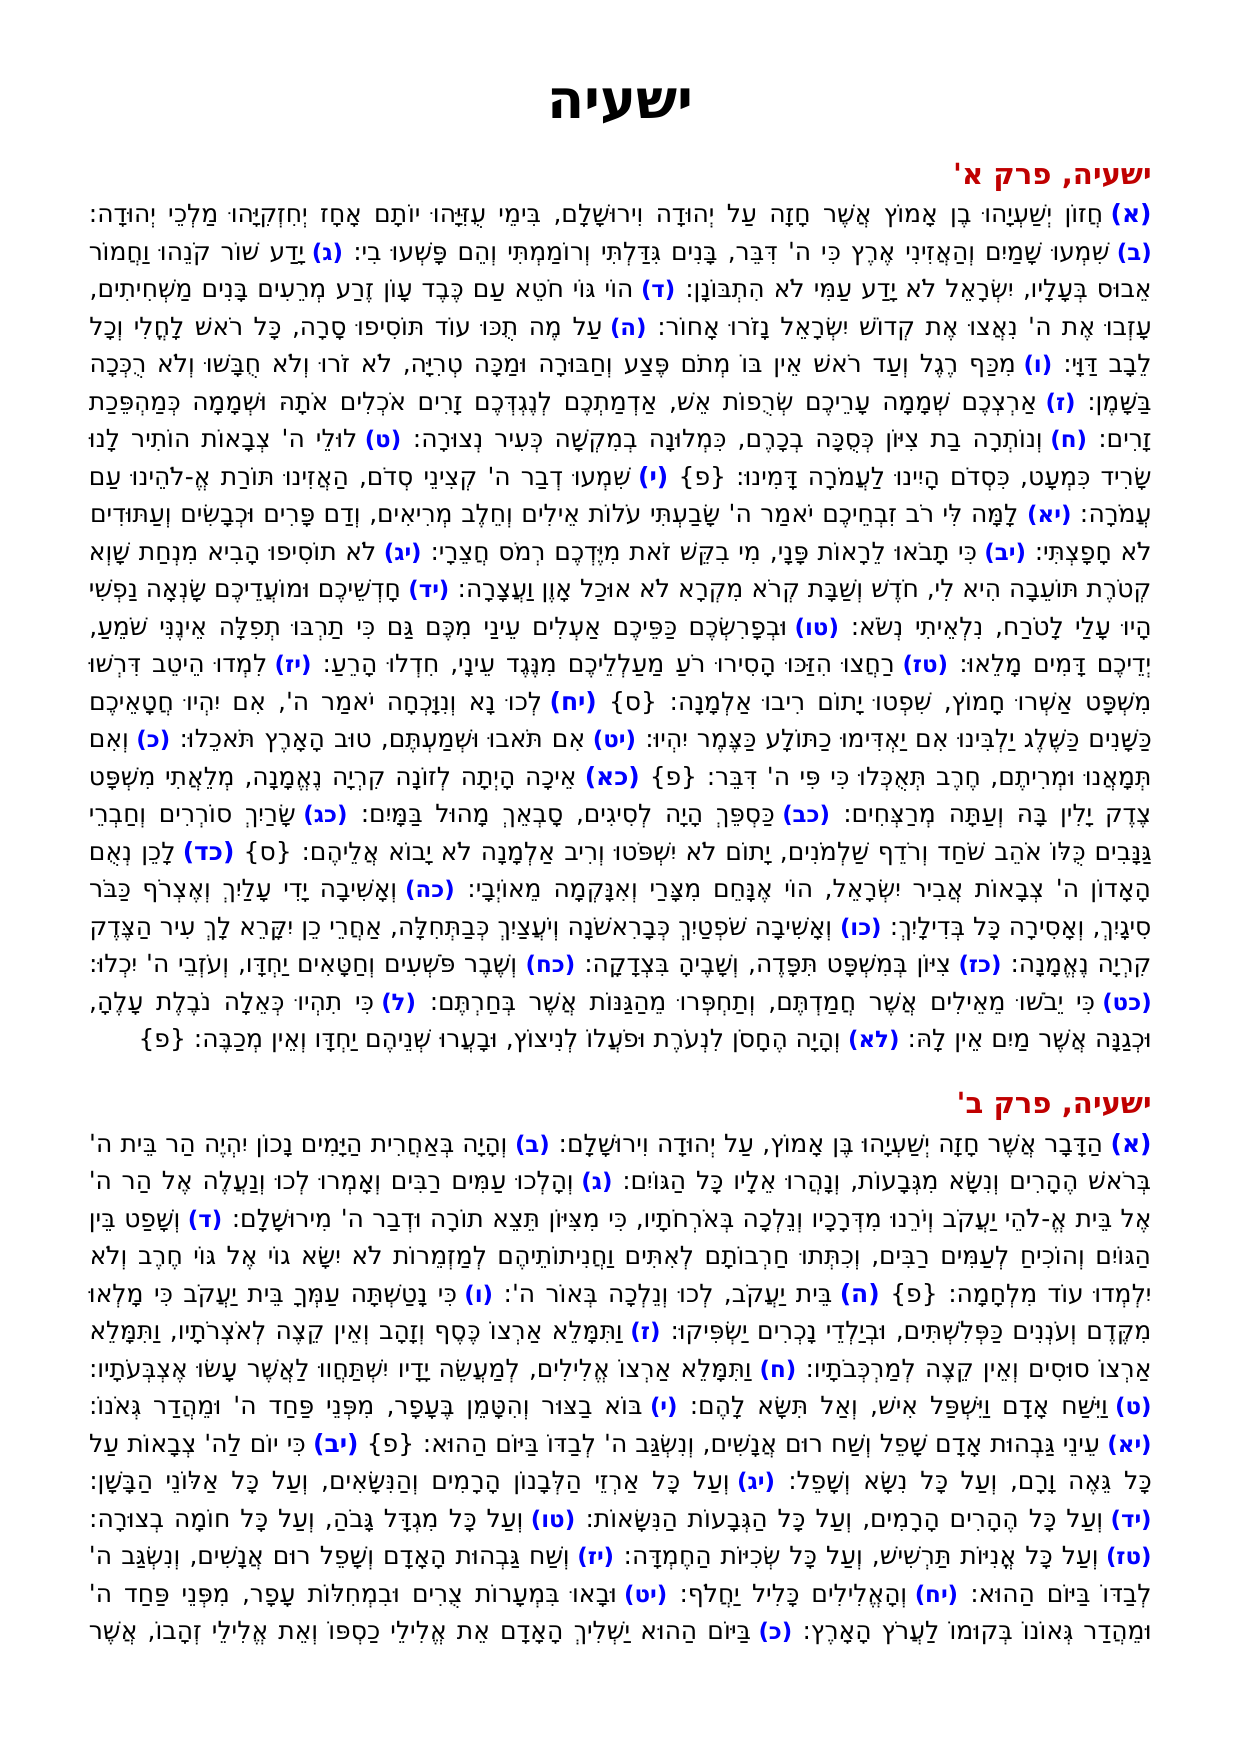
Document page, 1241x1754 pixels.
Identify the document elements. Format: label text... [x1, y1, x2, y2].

text ישעיה, פרק א' [89, 151, 1152, 193]
text (א) חֲזוֹן יְשַׁעְיָהוּ בֶן אָמוֹץ אֲשֶׁר חָזָה עַל יְהוּדָה וִירוּשָׁלִָם, בִּימֵי עֻזִּיָּהוּ יוֹתָם אָחָז יְחִזְקִיָּהוּ מַלְכֵי יְהוּדָה: (ב) שִׁמְעוּ שָׁמַיִם וְהַאֲזִינִי אֶרֶץ כִּי ה' דִּבֵּר, בָּנִים גִּדַּלְתִּי וְרוֹמַמְתִּי וְהֵם פָּשְׁעוּ בִי: (ג) יָדַע שׁוֹר קֹנֵהוּ וַחֲמוֹר אֵבוּס בְּעָלָיו, יִשְׂרָאֵל לֹא יָדַע עַמִּי לֹא הִתְבּוֹנָן: (ד) הוֹי גּוֹי חֹטֵא עַם כֶּבֶד עָוֹן זֶרַע מְרֵעִים בָּנִים מַשְׁחִיתִים, עָזְבוּ אֶת ה' נִאֲצוּ אֶת קְדוֹשׁ יִשְׂרָאֵל נָזֹרוּ אָחוֹר: (ה) עַל מֶה תֻכּוּ עוֹד תּוֹסִיפוּ סָרָה, כָּל רֹאשׁ לָחֳלִי וְכָל לֵבָב דַּוָּי: (ו) מִכַּף רֶגֶל וְעַד רֹאשׁ אֵין בּוֹ מְתֹם פֶּצַע וְחַבּוּרָה וּמַכָּה טְרִיָּה, לֹא זֹרוּ וְלֹא חֻבָּשׁוּ וְלֹא רֻכְּכָה בַּשָּׁמֶן: (ז) אַרְצְכֶם שְׁמָמָה עָרֵיכֶם שְׂרֻפוֹת אֵשׁ, אַדְמַתְכֶם לְנֶגְדְּכֶם זָרִים אֹכְלִים אֹתָהּ וּשְׁמָמָה כְּמַהְפֵּכַת זָרִים: (ח) וְנוֹתְרָה בַת צִיּוֹן כְּסֻכָּה בְכָרֶם, כִּמְלוּנָה בְמִקְשָׁה כְּעִיר נְצוּרָה: (ט) לוּלֵי ה' צְבָאוֹת הוֹתִיר לָנוּ שָׂרִיד כִּמְעָט, כִּסְדֹם הָיִינוּ לַעֲמֹרָה דָּמִינוּ: {פ} (י) שִׁמְעוּ דְבַר ה' קְצִינֵי סְדֹם, הַאֲזִינוּ תּוֹרַת אֱ-לֹהֵינוּ עַם עֲמֹרָה: (יא) לָמָּה לִּי רֹב זִבְחֵיכֶם יֹאמַר ה' שָׂבַעְתִּי עֹלוֹת אֵילִים וְחֵלֶב מְרִיאִים, וְדַם פָּרִים וּכְבָשִׂים וְעַתּוּדִים לֹא חָפָצְתִּי: (יב) כִּי תָבֹאוּ לֵרָאוֹת פָּנָי, מִי בִקֵּשׁ זֹאת מִיֶּדְכֶם רְמֹס חֲצֵרָי: (יג) לֹא תוֹסִיפוּ הָבִיא מִנְחַת שָׁוְא קְטֹרֶת תּוֹעֵבָה הִיא לִי, חֹדֶשׁ וְשַׁבָּת קְרֹא מִקְרָא לֹא אוּכַל אָוֶן וַעֲצָרָה: (יד) חָדְשֵׁיכֶם וּמוֹעֲדֵיכֶם שָׂנְאָה נַפְשִׁי הָיוּ עָלַי לָטֹרַח, נִלְאֵיתִי נְשֹׂא: (טו) וּבְפָרִשְׂכֶם כַּפֵּיכֶם אַעְלִים עֵינַי מִכֶּם גַּם כִּי תַרְבּוּ תְפִלָּה אֵינֶנִּי שֹׁמֵעַ, יְדֵיכֶם דָּמִים מָלֵאוּ: (טז) רַחֲצוּ הִזַּכּוּ הָסִירוּ רֹעַ מַעַלְלֵיכֶם מִנֶּגֶד עֵינָי, חִדְלוּ הָרֵעַ: (יז) לִמְדוּ הֵיטֵב דִּרְשׁוּ מִשְׁפָּט אַשְּׁרוּ חָמוֹץ, שִׁפְטוּ יָתוֹם רִיבוּ אַלְמָנָה: {ס} (יח) לְכוּ נָא וְנִוָּכְחָה יֹאמַר ה', אִם יִהְיוּ חֲטָאֵיכֶם כַּשָּׁנִים כַּשֶּׁלֶג יַלְבִּינוּ אִם יַאְדִּימוּ כַתּוֹלָע כַּצֶּמֶר יִהְיוּ: (יט) אִם תֹּאבוּ וּשְׁמַעְתֶּם, טוּב הָאָרֶץ תֹּאכֵלוּ: (כ) וְאִם תְּמָאֲנוּ וּמְרִיתֶם, חֶרֶב תְּאֻכְּלוּ כִּי פִּי ה' דִּבֵּר: {פ} (כא) אֵיכָה הָיְתָה לְזוֹנָה קִרְיָה נֶאֱמָנָה, מְלֵאֲתִי מִשְׁפָּט צֶדֶק יָלִין בָּהּ וְעַתָּה מְרַצְּחִים: (כב) כַּסְפֵּךְ הָיָה לְסִיגִים, סָבְאֵךְ מָהוּל בַּמָּיִם: (כג) שָׂרַיִךְ סוֹרְרִים וְחַבְרֵי גַּנָּבִים כֻּלּוֹ אֹהֵב שֹׁחַד וְרֹדֵף שַׁלְמֹנִים, יָתוֹם לֹא יִשְׁפֹּטוּ וְרִיב אַלְמָנָה לֹא יָבוֹא אֲלֵיהֶם: {ס} (כד) לָכֵן נְאֻם הָאָדוֹן ה' צְבָאוֹת אֲבִיר יִשְׂרָאֵל, הוֹי אֶנָּחֵם מִצָּרַי וְאִנָּקְמָה מֵאוֹיְבָי: (כה) וְאָשִׁיבָה יָדִי עָלַיִךְ וְאֶצְרֹף כַּבֹּר סִיגָיִךְ, וְאָסִירָה כָּל בְּדִילָיִךְ: (כו) וְאָשִׁיבָה שֹׁפְטַיִךְ כְּבָרִאשֹׁנָה וְיֹעֲצַיִךְ כְּבַתְּחִלָּה, אַחֲרֵי כֵן יִקָּרֵא לָךְ עִיר הַצֶּדֶק קִרְיָה נֶאֱמָנָה: (כז) צִיּוֹן בְּמִשְׁפָּט תִּפָּדֶה, וְשָׁבֶיהָ בִּצְדָקָה: (כח) וְשֶׁבֶר פֹּשְׁעִים וְחַטָּאִים יַחְדָּו, וְעֹזְבֵי ה' יִכְלוּ: (כט) כִּי יֵבֹשׁוּ מֵאֵילִים אֲשֶׁר חֲמַדְתֶּם, וְתַחְפְּרוּ מֵהַגַּנּוֹת אֲשֶׁר בְּחַרְתֶּם: (ל) כִּי תִהְיוּ כְּאֵלָה נֹבֶלֶת עָלֶהָ, וּכְגַנָּה אֲשֶׁר מַיִם אֵין לָהּ: (לא) וְהָיָה הֶחָסֹן לִנְעֹרֶת וּפֹעֲלוֹ לְנִיצוֹץ, וּבָעֲרוּ שְׁנֵיהֶם יַחְדָּו וְאֵין מְכַבֶּה: {פ} [89, 193, 1152, 1055]
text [89, 1122, 1152, 1647]
text ישעיה, פרק ב' [89, 1080, 1152, 1122]
text ישעיה [89, 89, 1152, 126]
